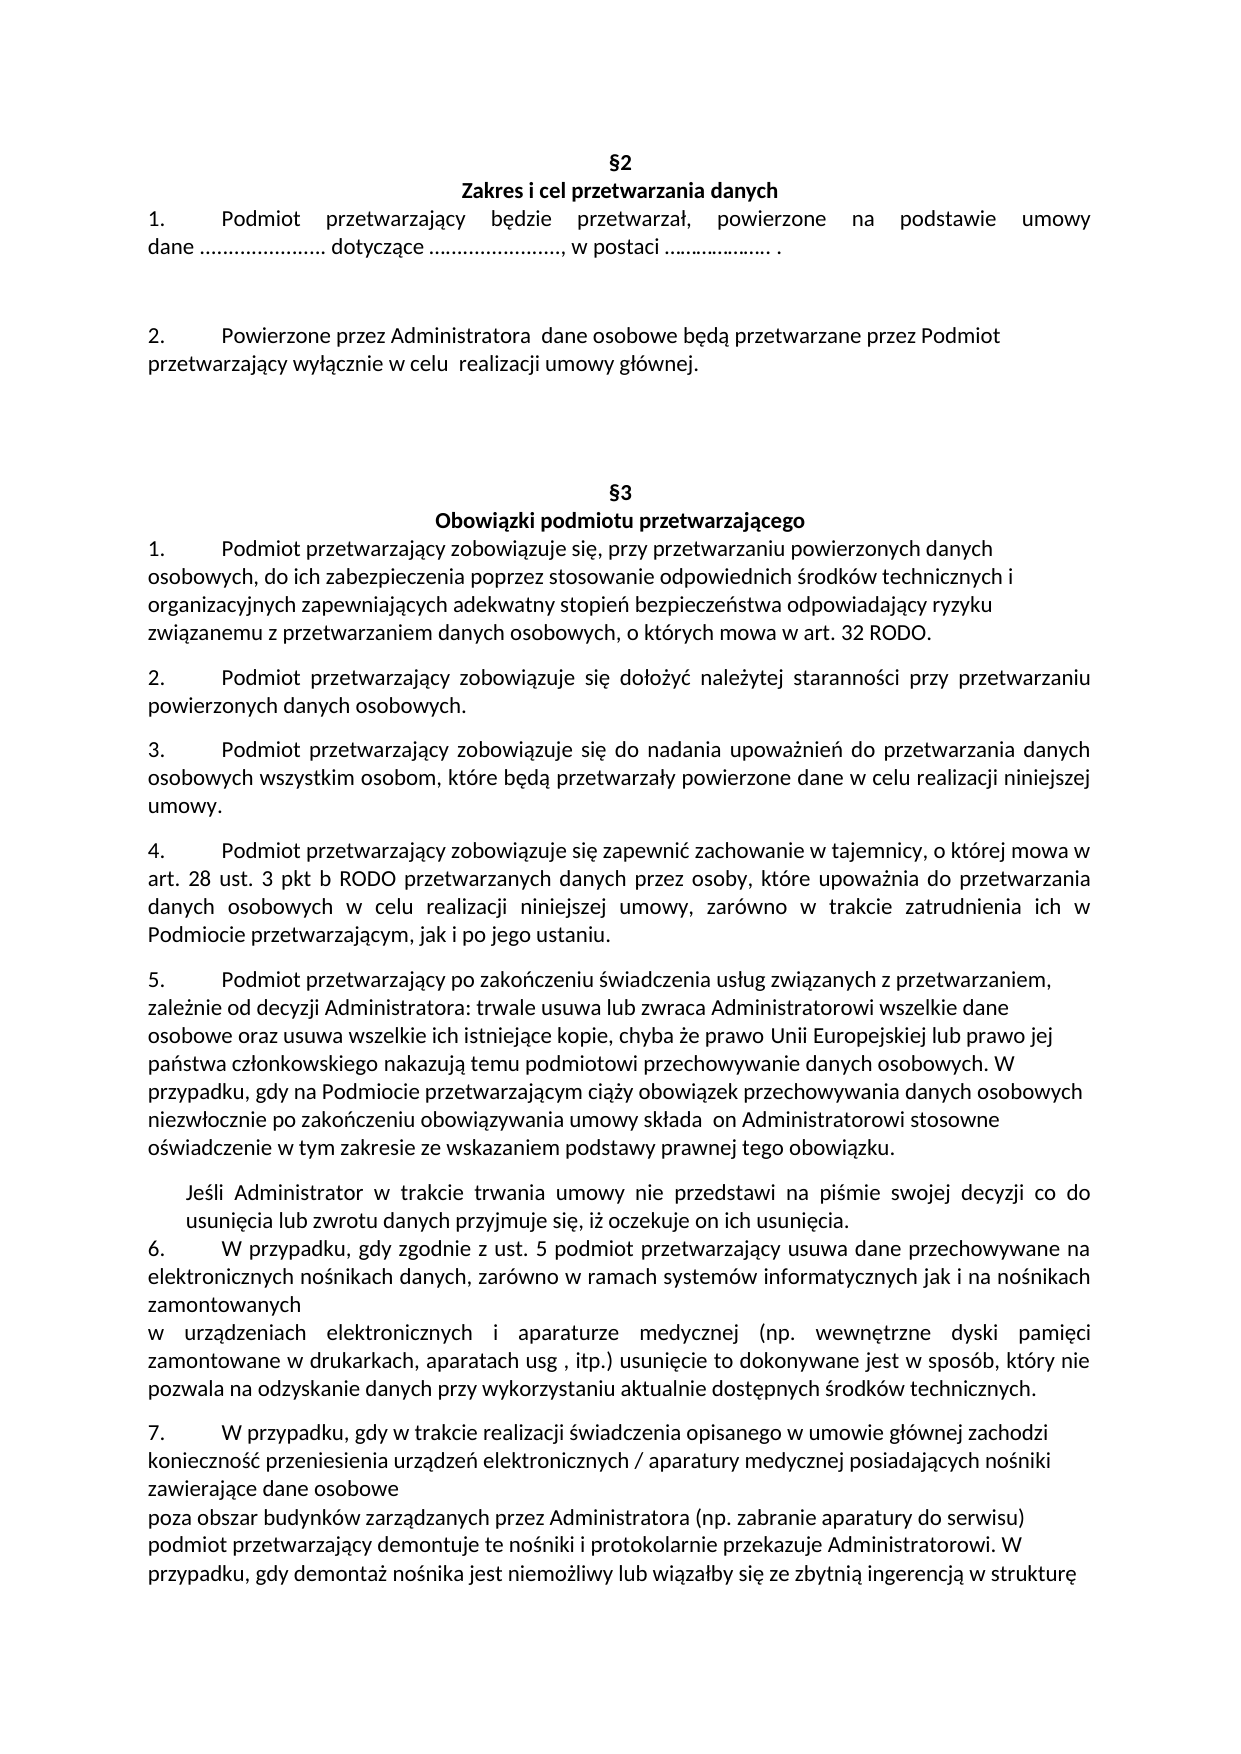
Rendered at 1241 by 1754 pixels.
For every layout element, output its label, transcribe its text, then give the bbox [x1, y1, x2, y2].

text §2 [148, 148, 1092, 176]
text Obowiązki podmiotu przetwarzającego [148, 506, 1092, 534]
text Jeśli Administrator w trakcie trwania umowy nie przedstawi na piśmie swojej decyzji co do usunięcia lub zwrotu danych przyjmuje się, iż oczekuje on ich usunięcia. [186, 1178, 1092, 1234]
list Podmiot przetwarzający po zakończeniu świadczenia usług związanych z przetwarzaniem, zależnie od decyzji Administratora: trwale usuwa lub zwraca Administratorowi wszelkie dane osobowe oraz usuwa wszelkie ich istniejące kopie, chyba że prawo Unii Europejskiej lub prawo jej państwa członkowskiego nakazują temu podmiotowi przechowywanie danych osobowych. W przypadku, gdy na Podmiocie przetwarzającym ciąży obowiązek przechowywania danych osobowych niezwłocznie po zakończeniu obowiązywania umowy składa on Administratorowi stosowne oświadczenie w tym zakresie ze wskazaniem podstawy prawnej tego obowiązku. [148, 965, 1092, 1161]
list Podmiot przetwarzający zobowiązuje się, przy przetwarzaniu powierzonych danych osobowych, do ich zabezpieczenia poprzez stosowanie odpowiednich środków technicznych i organizacyjnych zapewniających adekwatny stopień bezpieczeństwa odpowiadający ryzyku związanemu z przetwarzaniem danych osobowych, o których mowa w art. 32 RODO. [148, 534, 1092, 646]
list Podmiot przetwarzający będzie przetwarzał, powierzone na podstawie umowy dane ...................... dotyczące …...................., w postaci ……………….. . [148, 204, 1092, 260]
list Podmiot przetwarzający zobowiązuje się zapewnić zachowanie w tajemnicy, o której mowa w art. 28 ust. 3 pkt b RODO przetwarzanych danych przez osoby, które upoważnia do przetwarzania danych osobowych w celu realizacji niniejszej umowy, zarówno w trakcie zatrudnienia ich w Podmiocie przetwarzającym, jak i po jego ustaniu. [148, 836, 1092, 948]
list W przypadku, gdy zgodnie z ust. 5 podmiot przetwarzający usuwa dane przechowywane na elektronicznych nośnikach danych, zarówno w ramach systemów informatycznych jak i na nośnikach zamontowanych w urządzeniach elektronicznych i aparaturze medycznej (np. wewnętrzne dyski pamięci zamontowane w drukarkach, aparatach usg , itp.) usunięcie to dokonywane jest w sposób, który nie pozwala na odzyskanie danych przy wykorzystaniu aktualnie dostępnych środków technicznych. [148, 1234, 1092, 1402]
list Powierzone przez Administratora dane osobowe będą przetwarzane przez Podmiot przetwarzający wyłącznie w celu realizacji umowy głównej. [148, 321, 1092, 377]
list Podmiot przetwarzający zobowiązuje się dołożyć należytej staranności przy przetwarzaniu powierzonych danych osobowych. [148, 663, 1092, 719]
text §3 [148, 478, 1092, 506]
list Podmiot przetwarzający zobowiązuje się do nadania upoważnień do przetwarzania danych osobowych wszystkim osobom, które będą przetwarzały powierzone dane w celu realizacji niniejszej umowy. [148, 735, 1092, 819]
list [148, 1418, 1092, 1587]
text Zakres i cel przetwarzania danych [148, 176, 1092, 204]
